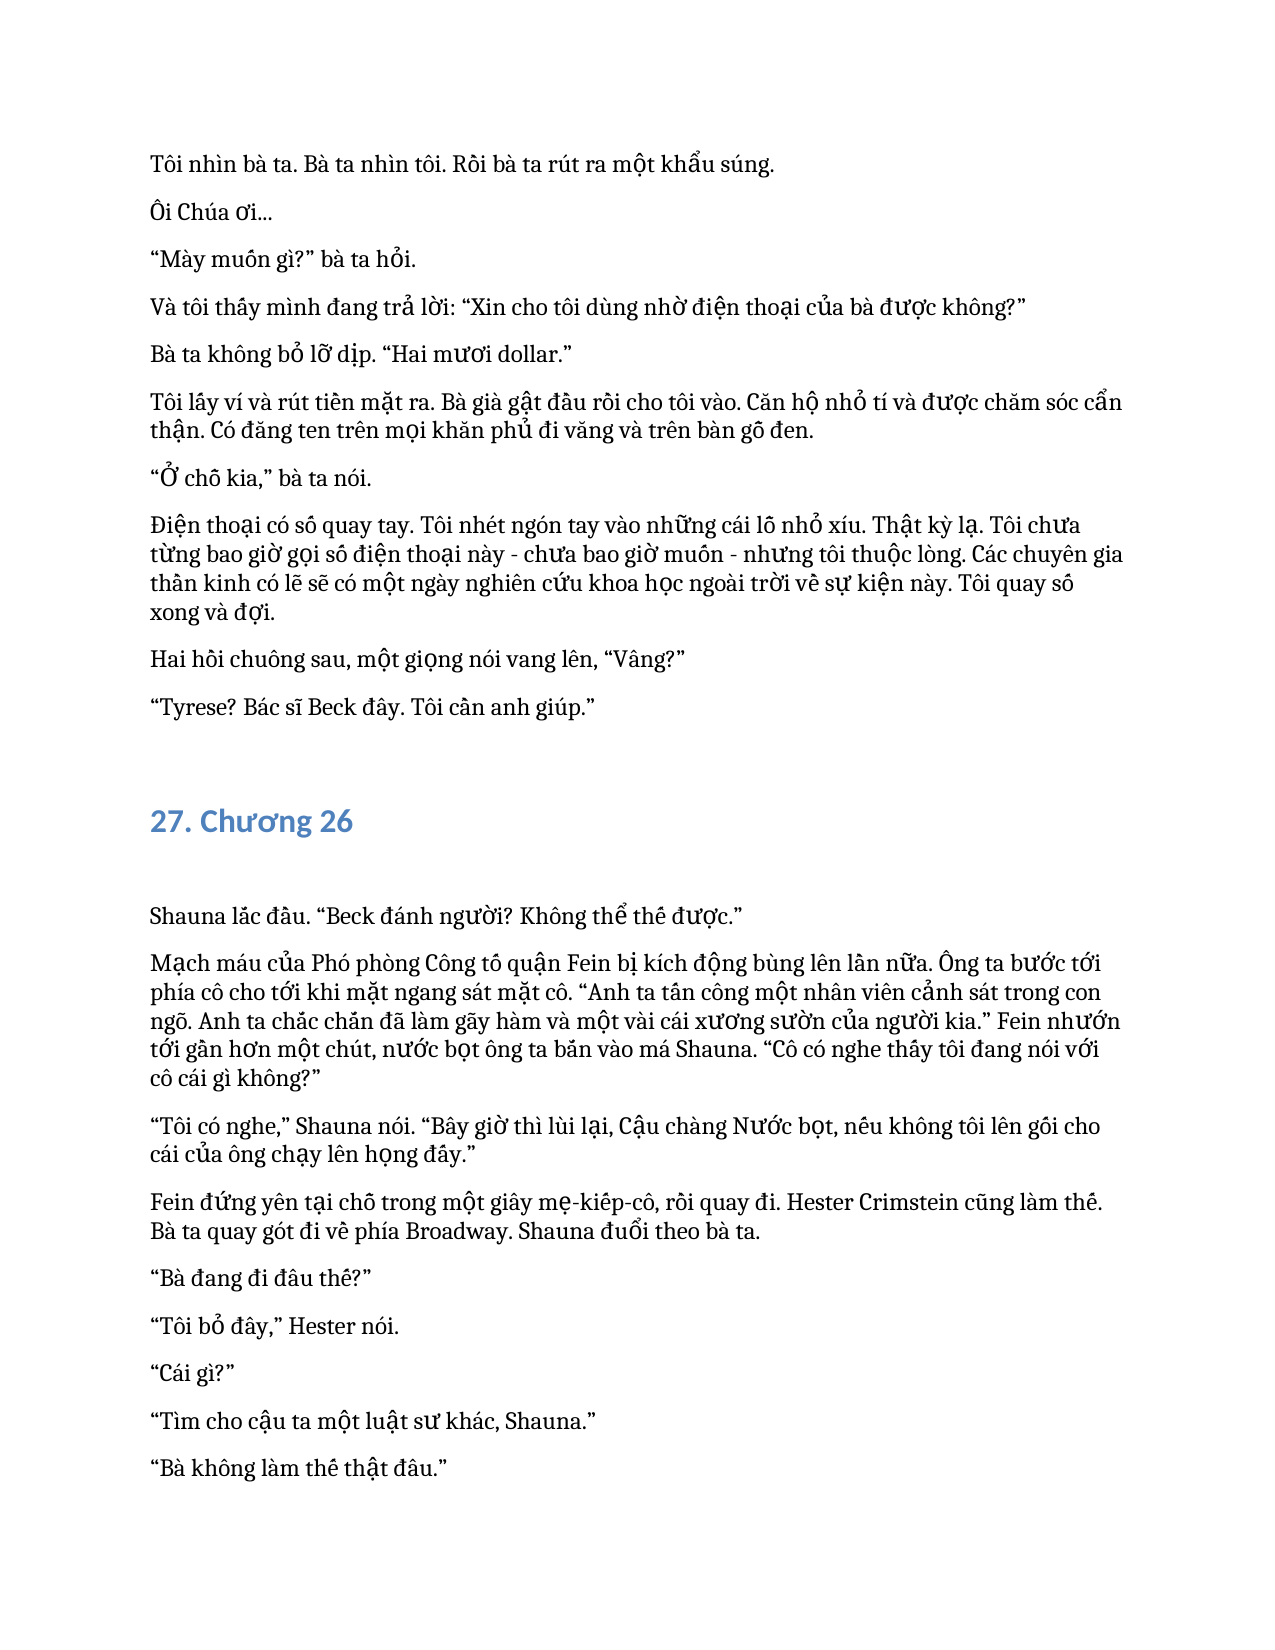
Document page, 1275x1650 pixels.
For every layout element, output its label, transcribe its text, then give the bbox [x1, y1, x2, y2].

text Ôi Chúa ơi... [150, 197, 1125, 226]
text “Bà đang đi đâu thế?” [150, 1264, 1125, 1293]
text “Tìm cho cậu ta một luật sư khác, Shauna.” [150, 1407, 1125, 1435]
text Fein đứng yên tại chỗ trong một giây mẹ-kiếp-cô, rồi quay đi. Hester Crimstein cũng làm thế. Bà ta quay gót đi về phía Broadway. Shauna đuổi theo bà ta. [150, 1188, 1125, 1245]
text Và tôi thấy mình đang trả lời: “Xin cho tôi dùng nhờ điện thoại của bà được không?” [150, 292, 1125, 321]
text “Cái gì?” [150, 1359, 1125, 1388]
subtitle 27. Chương 26 [150, 799, 1125, 840]
text Điện thoại có số quay tay. Tôi nhét ngón tay vào những cái lỗ nhỏ xíu. Thật kỳ lạ. Tôi chưa từng bao giờ gọi số điện thoại này - chưa bao giờ muốn - nhưng tôi thuộc lòng. Các chuyên gia thần kinh có lẽ sẽ có một ngày nghiên cứu khoa học ngoài trời về sự kiện này. Tôi quay số xong và đợi. [150, 511, 1125, 626]
text Bà ta không bỏ lỡ dịp. “Hai mươi dollar.” [150, 340, 1125, 369]
text “Tôi có nghe,” Shauna nói. “Bây giờ thì lùi lại, Cậu chàng Nước bọt, nếu không tôi lên gối cho cái của ông chạy lên họng đấy.” [150, 1112, 1125, 1169]
text “Ở chỗ kia,” bà ta nói. [150, 464, 1125, 492]
text Mạch máu của Phó phòng Công tố quận Fein bị kích động bùng lên lần nữa. Ông ta bước tới phía cô cho tới khi mặt ngang sát mặt cô. “Anh ta tấn công một nhân viên cảnh sát trong con ngõ. Anh ta chắc chắn đã làm gãy hàm và một vài cái xương sườn của người kia.” Fein nhướn tới gần hơn một chút, nước bọt ông ta bắn vào má Shauna. “Cô có nghe thấy tôi đang nói với cô cái gì không?” [150, 949, 1125, 1093]
text “Tôi bỏ đây,” Hester nói. [150, 1312, 1125, 1340]
text Hai hồi chuông sau, một giọng nói vang lên, “Vâng?” [150, 645, 1125, 674]
text “Mày muốn gì?” bà ta hỏi. [150, 245, 1125, 274]
text “Bà không làm thế thật đâu.” [150, 1454, 1125, 1483]
text “Tyrese? Bác sĩ Beck đây. Tôi cần anh giúp.” [150, 692, 1125, 779]
text Shauna lắc đầu. “Beck đánh người? Không thể thế được.” [150, 844, 1125, 930]
text Tôi nhìn bà ta. Bà ta nhìn tôi. Rồi bà ta rút ra một khẩu súng. [150, 150, 1125, 179]
text Tôi lấy ví và rút tiền mặt ra. Bà già gật đầu rồi cho tôi vào. Căn hộ nhỏ tí và được chăm sóc cẩn thận. Có đăng ten trên mọi khăn phủ đi văng và trên bàn gỗ đen. [150, 387, 1125, 445]
